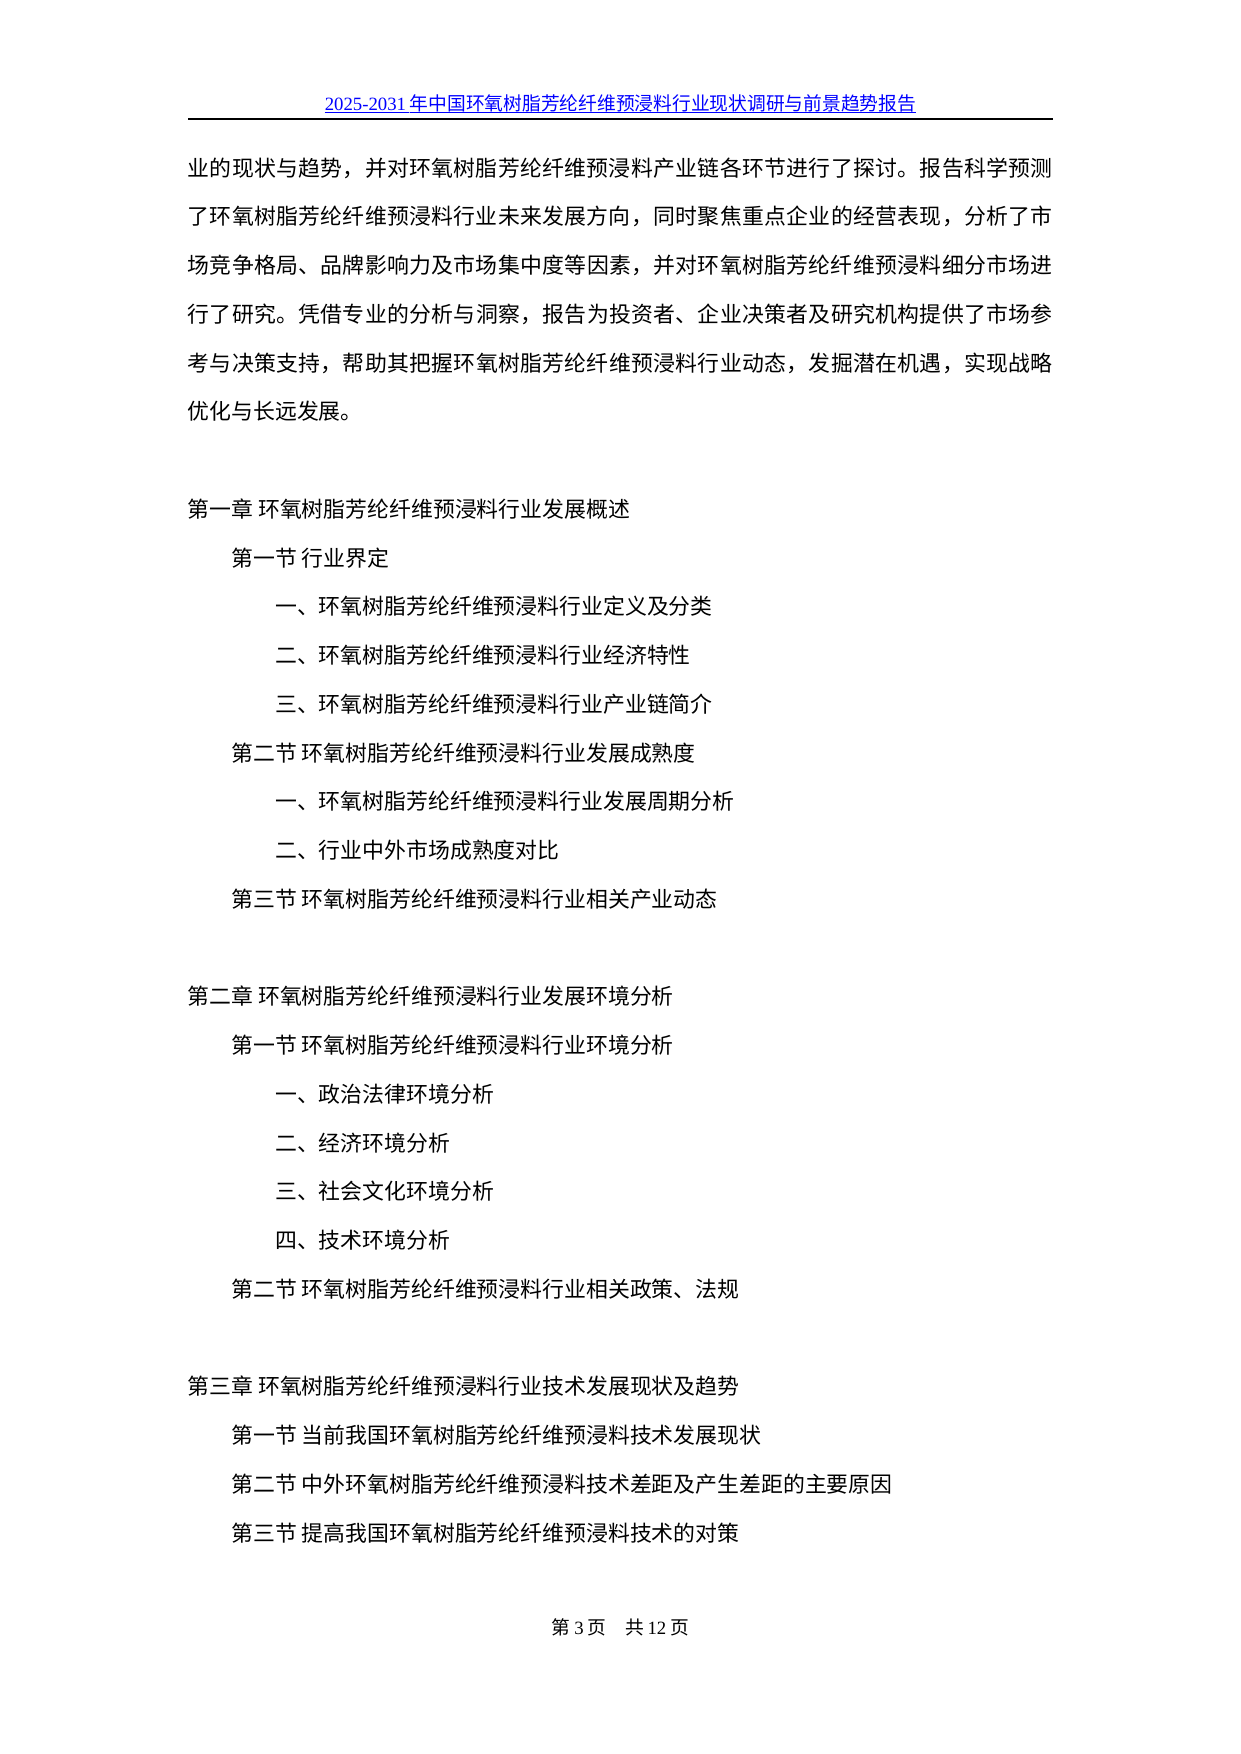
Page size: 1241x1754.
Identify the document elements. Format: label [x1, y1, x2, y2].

text [187, 150, 1053, 1548]
